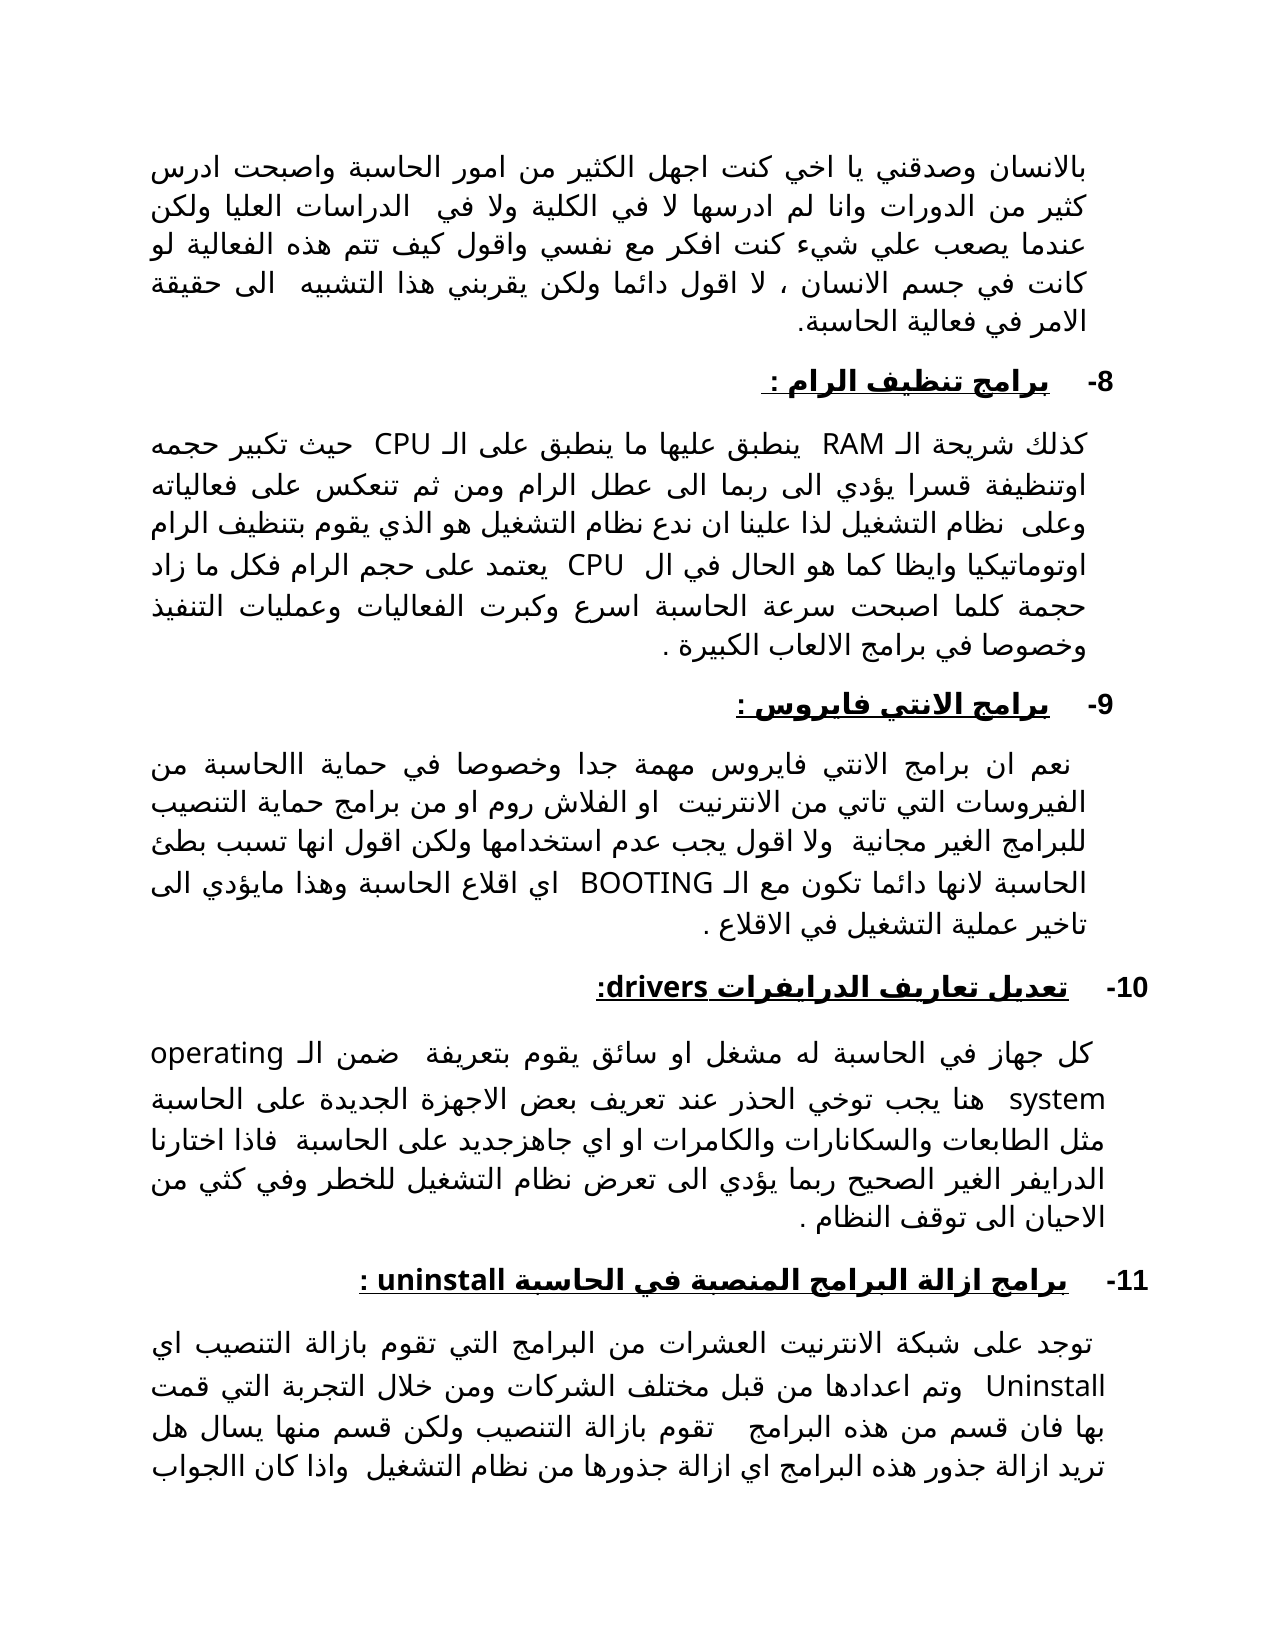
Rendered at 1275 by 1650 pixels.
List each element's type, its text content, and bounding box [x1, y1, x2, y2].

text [150, 150, 1087, 338]
text كذلك شريحة الـ RAM ينطبق عليها ما ينطبق على الـ CPU حيث تكبير حجمه اوتنظيفة قسرا يؤدي الى ربما الى عطل الرام ومن ثم تنعكس على فعالياته وعلى نظام التشغيل لذا علينا ان ندع نظام التشغيل هو الذي يقوم بتنظيف الرام اوتوماتيكيا وايظا كما هو الحال في ال CPU يعتمد على حجم الرام فكل ما زاد حجمة كلما اصبحت سرعة الحاسبة اسرع وكبرت الفعاليات وعمليات التنفيذ وخصوصا في برامج الالعاب الكبيرة . [150, 423, 1087, 661]
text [150, 1326, 1106, 1482]
list برامج الانتي فايروس : [150, 687, 1087, 721]
text نعم ان برامج الانتي فايروس مهمة جدا وخصوصا في حماية االحاسبة من الفيروسات التي تاتي من الانترنيت او الفلاش روم او من برامج حماية التنصيب للبرامج الغير مجانية ولا اقول يجب عدم استخدامها ولكن اقول انها تسبب بطئ الحاسبة لانها دائما تكون مع الـ BOOTING اي اقلاع الحاسبة وهذا مايؤدي الى تاخير عملية التشغيل في الاقلاع . [150, 747, 1087, 941]
list برامج تنظيف الرام : [150, 363, 1087, 397]
list برامج ازالة البرامج المنصبة في الحاسبة uninstall : [150, 1259, 1106, 1299]
text كل جهاز في الحاسبة له مشغل او سائق يقوم بتعريفة ضمن الـ operating system هنا يجب توخي الحذر عند تعريف بعض الاجهزة الجديدة على الحاسبة مثل الطابعات والسكانارات والكامرات او اي جاهزجديد على الحاسبة فاذا اختارنا الدرايفر الغير الصحيح ربما يؤدي الى تعرض نظام التشغيل للخطر وفي كثي من الاحيان الى توقف النظام . [150, 1033, 1106, 1234]
list تعديل تعاريف الدرايفرات drivers: [150, 966, 1106, 1006]
